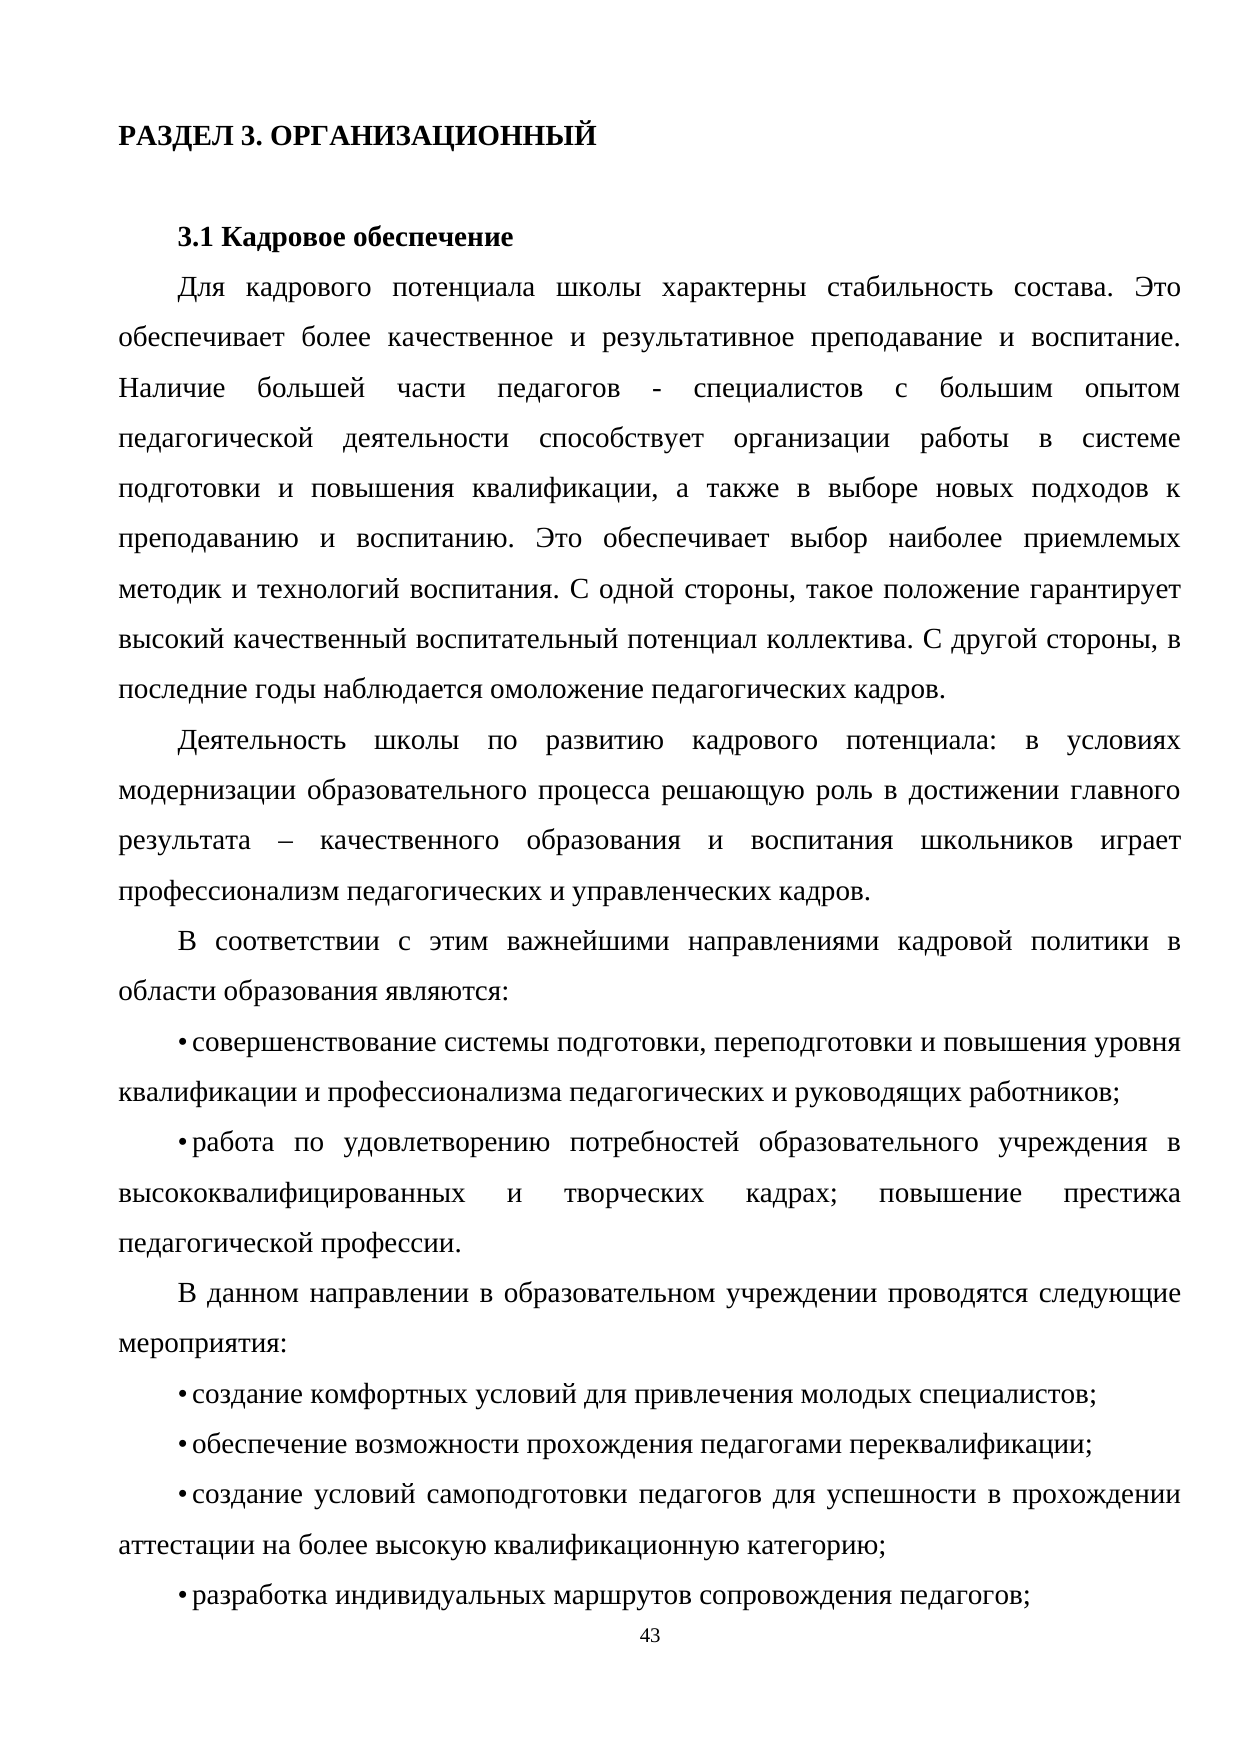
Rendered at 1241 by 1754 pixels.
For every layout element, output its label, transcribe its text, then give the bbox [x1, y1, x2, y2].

list работа по удовлетворению потребностей образовательного учреждения в высококвалифицированных и творческих кадрах; повышение престижа педагогической профессии. [118, 1124, 1182, 1258]
text В данном направлении в образовательном учреждении проводятся следующие мероприятия: [118, 1275, 1182, 1359]
text В соответствии с этим важнейшими направлениями кадровой политики в области образования являются: [118, 923, 1182, 1007]
text Деятельность школы по развитию кадрового потенциала: в условиях модернизации образовательного процесса решающую роль в достижении главного результата – качественного образования и воспитания школьников играет профессионализм педагогических и управленческих кадров. [118, 722, 1182, 906]
list совершенствование системы подготовки, переподготовки и повышения уровня квалификации и профессионализма педагогических и руководящих работников; [118, 1024, 1182, 1108]
list обеспечение возможности прохождения педагогами переквалификации; [118, 1426, 1182, 1460]
list создание комфортных условий для привлечения молодых специалистов; [118, 1376, 1182, 1409]
list разработка индивидуальных маршрутов сопровождения педагогов; [118, 1577, 1182, 1611]
text Для кадрового потенциала школы характерны стабильность состава. Это обеспечивает более качественное и результативное преподавание и воспитание. Наличие большей части педагогов - специалистов с большим опытом педагогической деятельности способствует организации работы в системе подготовки и повышения квалификации, а также в выборе новых подходов к преподаванию и воспитанию. Это обеспечивает выбор наиболее приемлемых методик и технологий воспитания. С одной стороны, такое положение гарантирует высокий качественный воспитательный потенциал коллектива. С другой стороны, в последние годы наблюдается омоложение педагогических кадров. [118, 269, 1182, 705]
text РАЗДЕЛ 3. ОРГАНИЗАЦИОННЫЙ [118, 118, 1182, 152]
list создание условий самоподготовки педагогов для успешности в прохождении аттестации на более высокую квалификационную категорию; [118, 1477, 1182, 1560]
text 3.1 Кадровое обеспечение [118, 219, 1182, 252]
